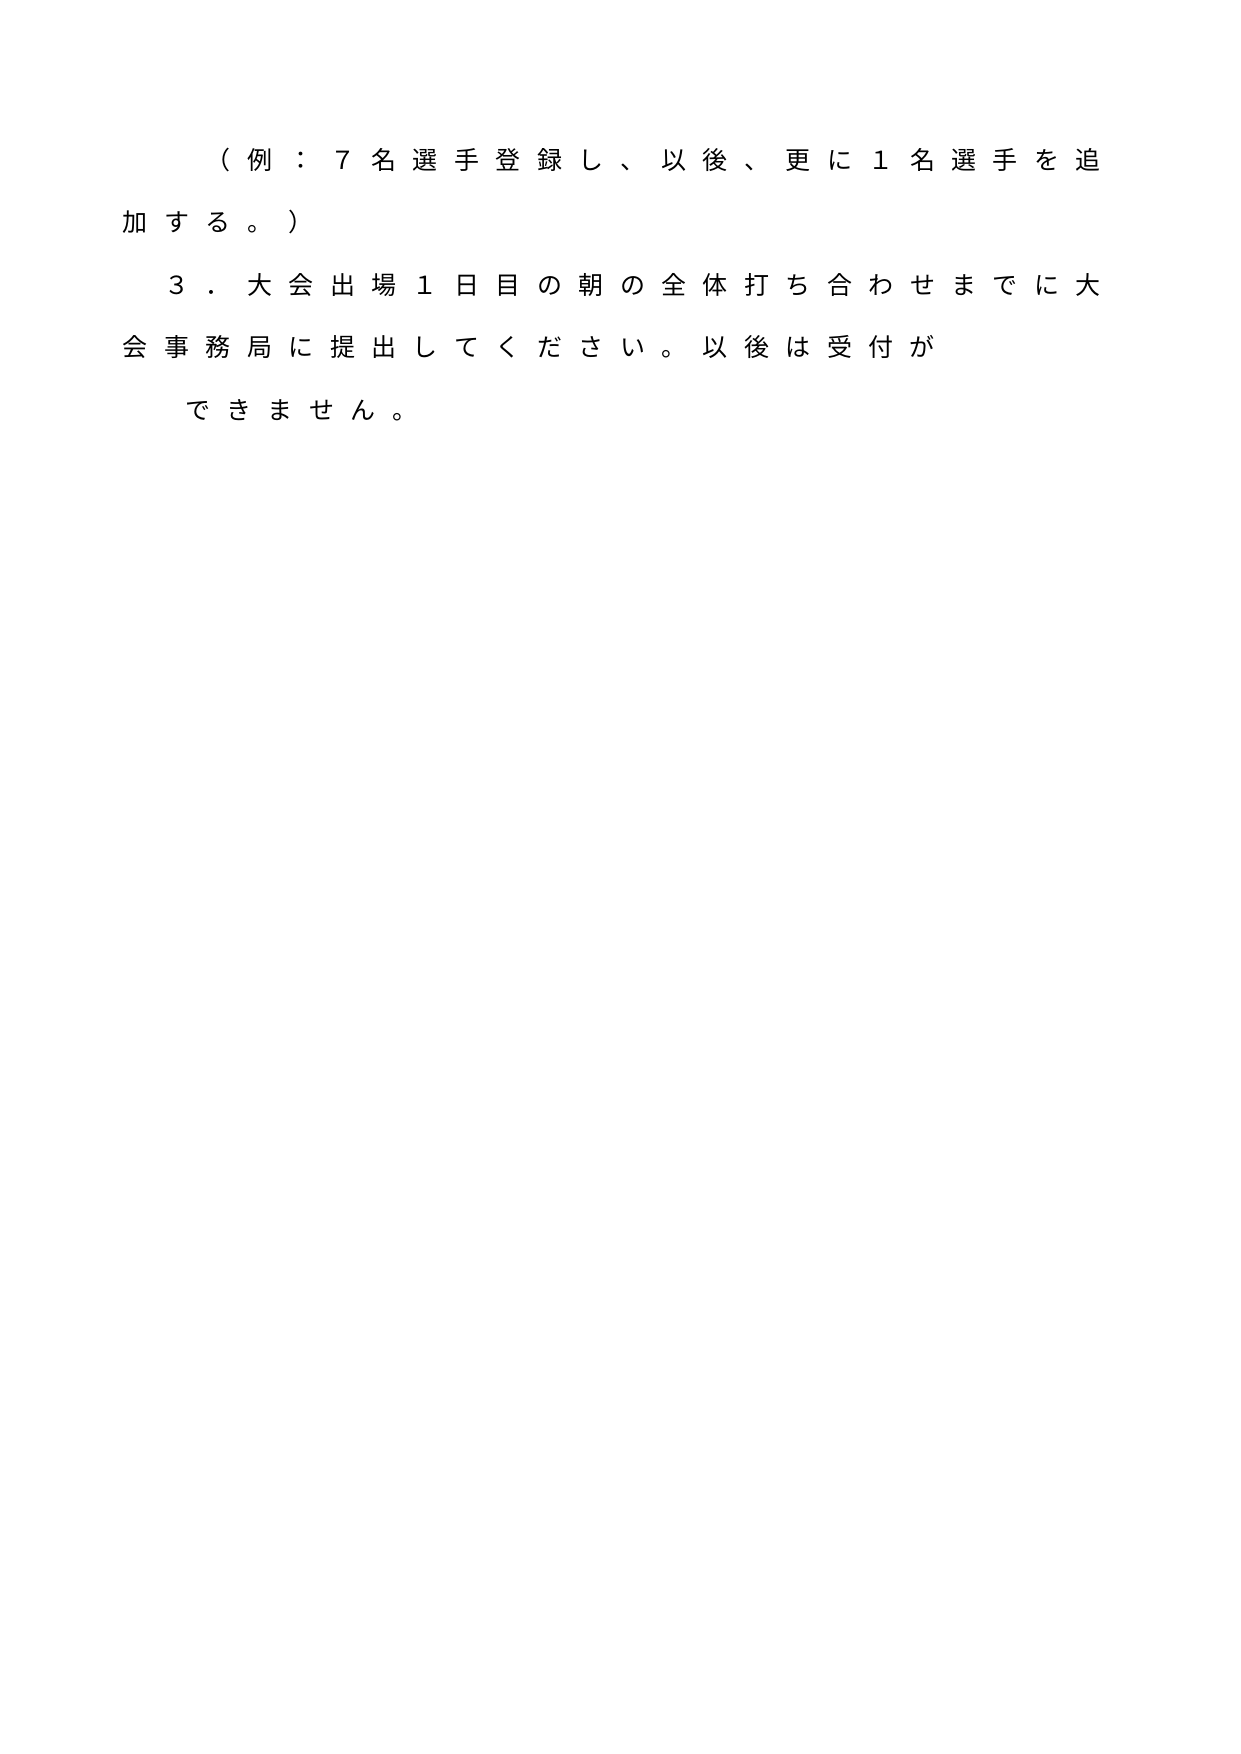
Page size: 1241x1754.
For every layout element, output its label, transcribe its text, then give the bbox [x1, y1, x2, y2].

text （例：７名選手登録し、以後、更に１名選手を追加する。） [123, 127, 1118, 252]
text ３．大会出場１日目の朝の全体打ち合わせまでに大会事務局に提出してください。以後は受付が [123, 252, 1118, 377]
text できません。 [123, 377, 1118, 439]
